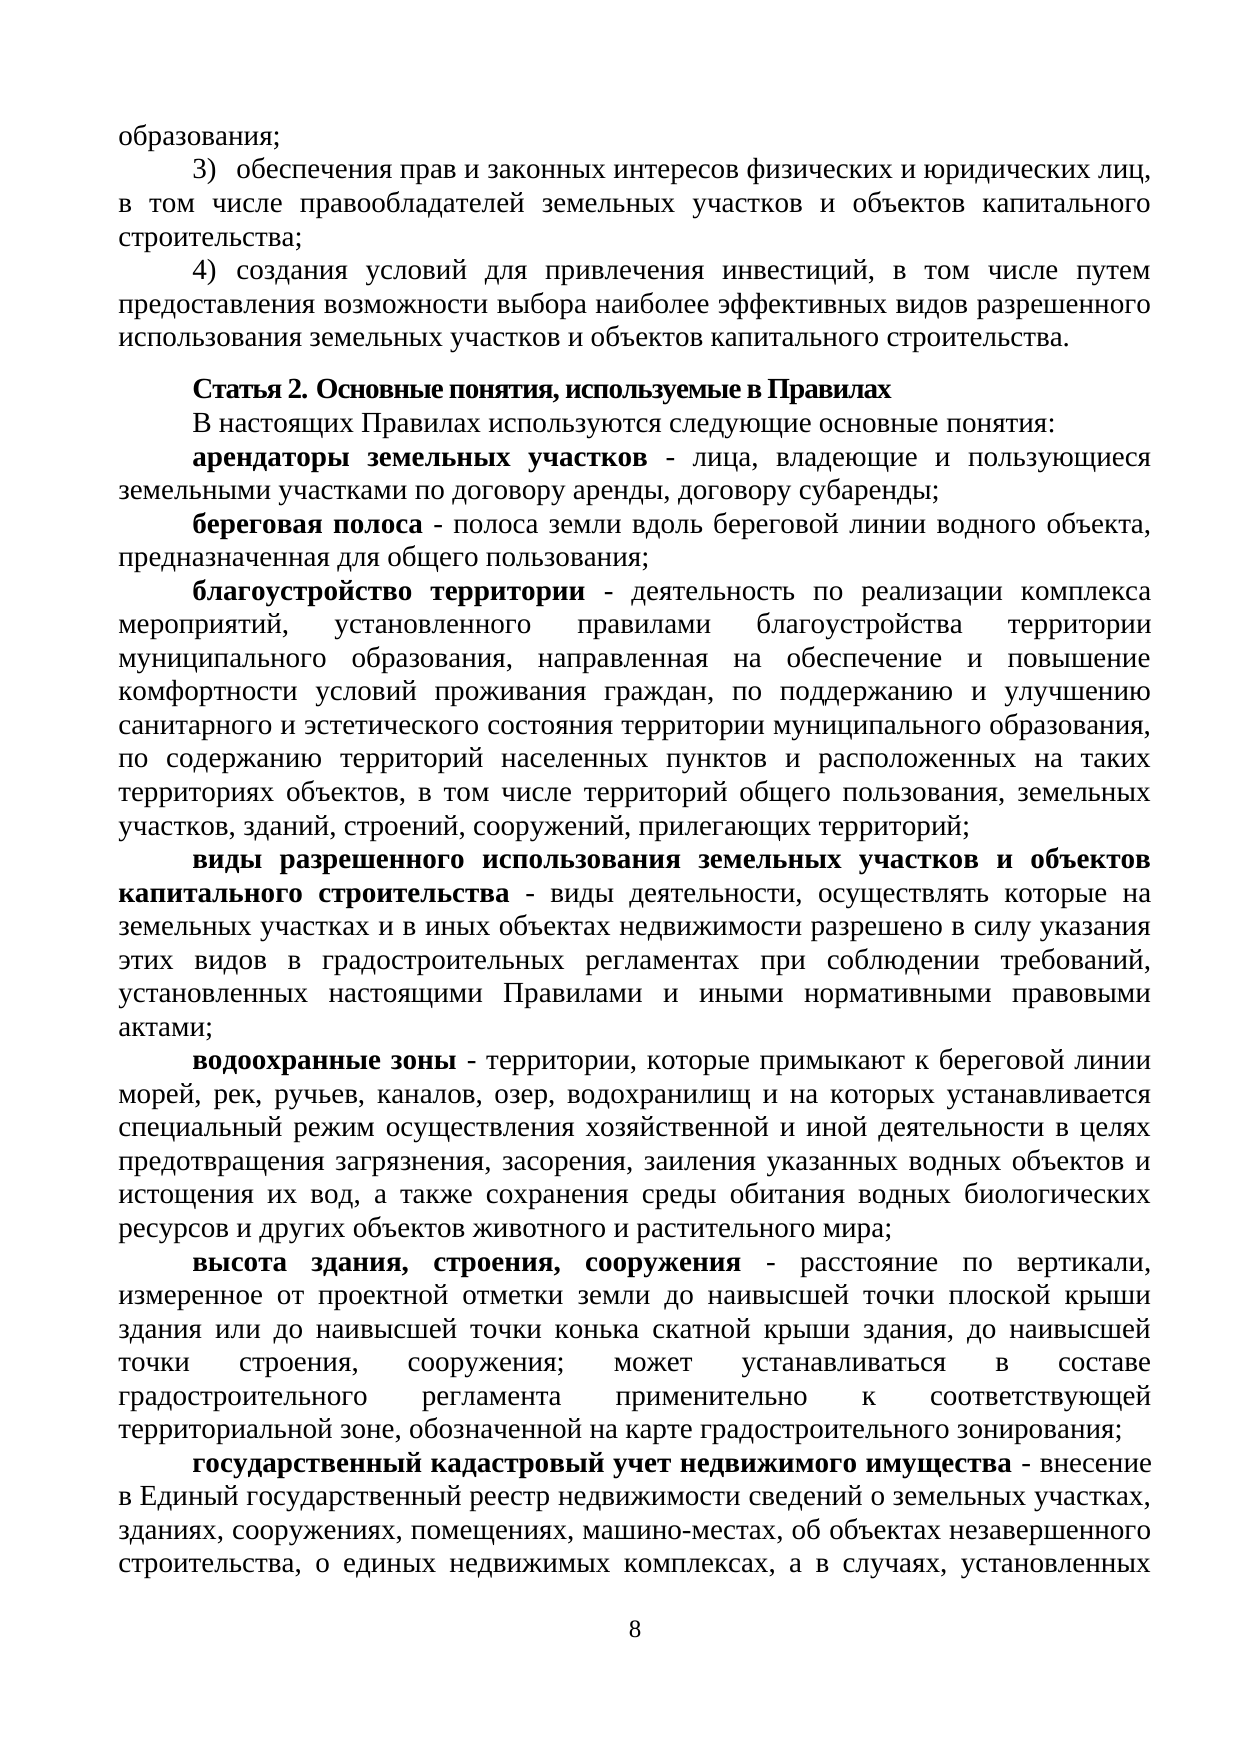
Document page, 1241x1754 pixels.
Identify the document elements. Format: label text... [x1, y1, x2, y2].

list обеспечения прав и законных интересов физических и юридических лиц, в том числе правообладателей земельных участков и объектов капитального строительства; [118, 152, 1152, 252]
text водоохранные зоны - территории, которые примыкают к береговой линии морей, рек, ручьев, каналов, озер, водохранилищ и на которых устанавливается специальный режим осуществления хозяйственной и иной деятельности в целях предотвращения загрязнения, засорения, заиления указанных водных объектов и истощения их вод, а также сохранения среды обитания водных биологических ресурсов и других объектов животного и растительного мира; [118, 1042, 1152, 1244]
text арендаторы земельных участков - лица, владеющие и пользующиеся земельными участками по договору аренды, договору субаренды; [118, 439, 1152, 506]
text благоустройство территории - деятельность по реализации комплекса мероприятий, установленного правилами благоустройства территории муниципального образования, направленная на обеспечение и повышение комфортности условий проживания граждан, по поддержанию и улучшению санитарного и эстетического состояния территории муниципального образования, по содержанию территорий населенных пунктов и расположенных на таких территориях объектов, в том числе территорий общего пользования, земельных участков, зданий, строений, сооружений, прилегающих территорий; [118, 573, 1152, 841]
subtitle Статья 2. Основные понятия, используемые в Правилах [118, 372, 1152, 405]
text виды разрешенного использования земельных участков и объектов капитального строительства - виды деятельности, осуществлять которые на земельных участках и в иных объектах недвижимости разрешено в силу указания этих видов в градостроительных регламентах при соблюдении требований, установленных настоящими Правилами и иными нормативными правовыми актами; [118, 841, 1152, 1042]
text высота здания, строения, сооружения - расстояние по вертикали, измеренное от проектной отметки земли до наивысшей точки плоской крыши здания или до наивысшей точки конька скатной крыши здания, до наивысшей точки строения, сооружения; может устанавливаться в составе градостроительного регламента применительно к соответствующей территориальной зоне, обозначенной на карте градостроительного зонирования; [118, 1244, 1152, 1445]
text береговая полоса - полоса земли вдоль береговой линии водного объекта, предназначенная для общего пользования; [118, 506, 1152, 573]
text В настоящих Правилах используются следующие основные понятия: [118, 405, 1152, 439]
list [118, 118, 1152, 152]
list создания условий для привлечения инвестиций, в том числе путем предоставления возможности выбора наиболее эффективных видов разрешенного использования земельных участков и объектов капитального строительства. [118, 252, 1152, 353]
